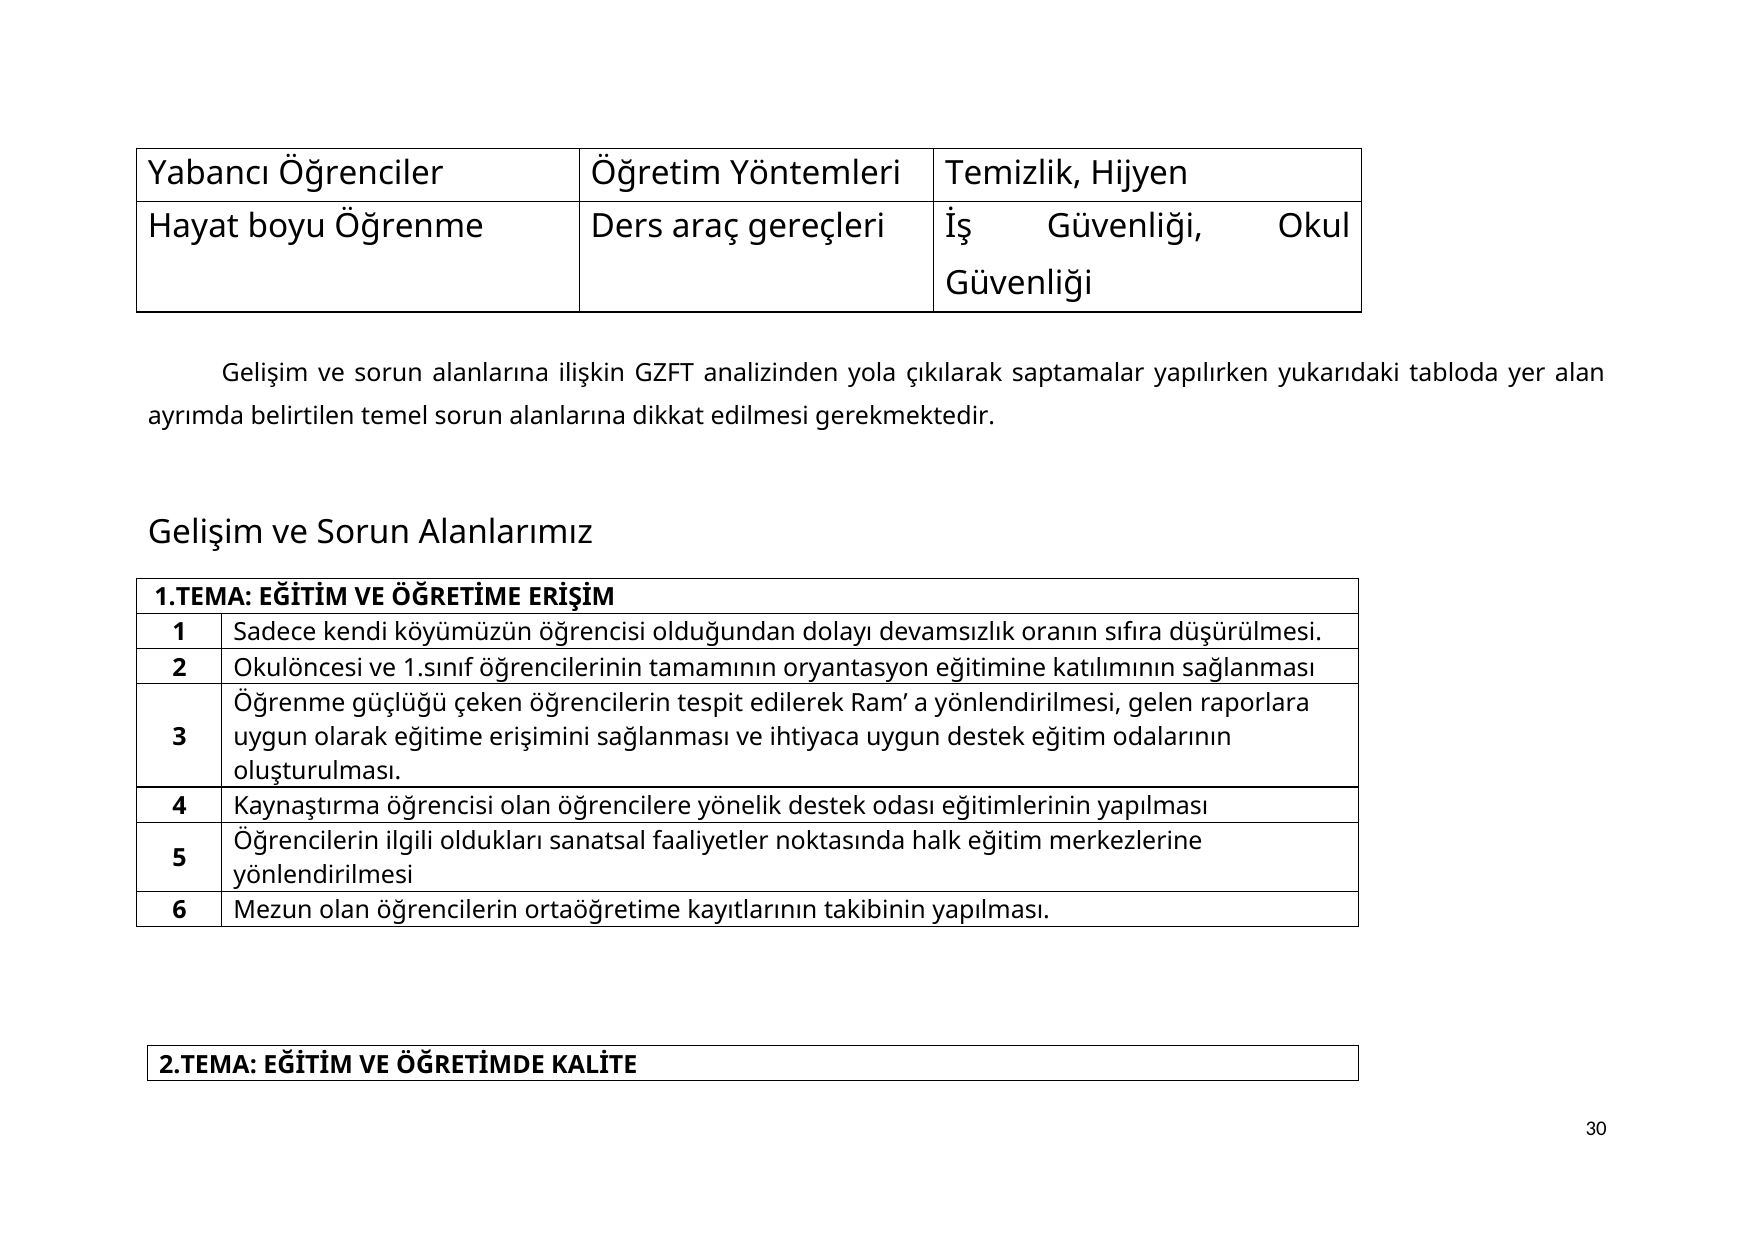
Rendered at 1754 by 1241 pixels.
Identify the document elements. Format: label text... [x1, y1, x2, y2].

table_cell Öğretim Yöntemleri [580, 149, 933, 201]
table_cell Mezun olan öğrencilerin ortaöğretime kayıtlarının takibinin yapılması. [222, 892, 1358, 926]
table_cell Sadece kendi köyümüzün öğrencisi olduğundan dolayı devamsızlık oranın sıfıra düşürülmesi. [222, 614, 1358, 648]
table_cell 6 [137, 892, 221, 926]
table_cell 1 [137, 614, 221, 648]
table_cell 3 [137, 684, 221, 786]
text Gelişim ve sorun alanlarına ilişkin GZFT analizinden yola çıkılarak saptamalar yapılırken yukarıdaki tabloda yer alan ayrımda belirtilen temel sorun alanlarına dikkat edilmesi gerekmektedir. [148, 355, 1606, 432]
table_cell İş Güvenliği, Okul Güvenliği [934, 202, 1361, 311]
table_cell 2 [137, 649, 221, 683]
table_cell 4 [137, 788, 221, 822]
subtitle Gelişim ve Sorun Alanlarımız [148, 507, 1606, 553]
table_cell 5 [137, 823, 221, 891]
table_header 1.TEMA: EĞİTİM VE ÖĞRETİME ERİŞİM [137, 579, 1358, 613]
table_cell Öğrenme güçlüğü çeken öğrencilerin tespit edilerek Ram’ a yönlendirilmesi, gelen raporlara uygun olarak eğitime erişimini sağlanması ve ihtiyaca uygun destek eğitim odalarının oluşturulması. [222, 684, 1358, 786]
table_cell Kaynaştırma öğrencisi olan öğrencilere yönelik destek odası eğitimlerinin yapılması [222, 788, 1358, 822]
table_cell Yabancı Öğrenciler [137, 149, 579, 201]
table_cell Temizlik, Hijyen [934, 149, 1361, 201]
table_cell Hayat boyu Öğrenme [137, 202, 579, 311]
table_cell Öğrencilerin ilgili oldukları sanatsal faaliyetler noktasında halk eğitim merkezlerine yönlendirilmesi [222, 823, 1358, 891]
table_cell Okulöncesi ve 1.sınıf öğrencilerinin tamamının oryantasyon eğitimine katılımının sağlanması [222, 649, 1358, 683]
table_cell Ders araç gereçleri [580, 202, 933, 311]
table_header 2.TEMA: EĞİTİM VE ÖĞRETİMDE KALİTE [148, 1046, 1358, 1080]
